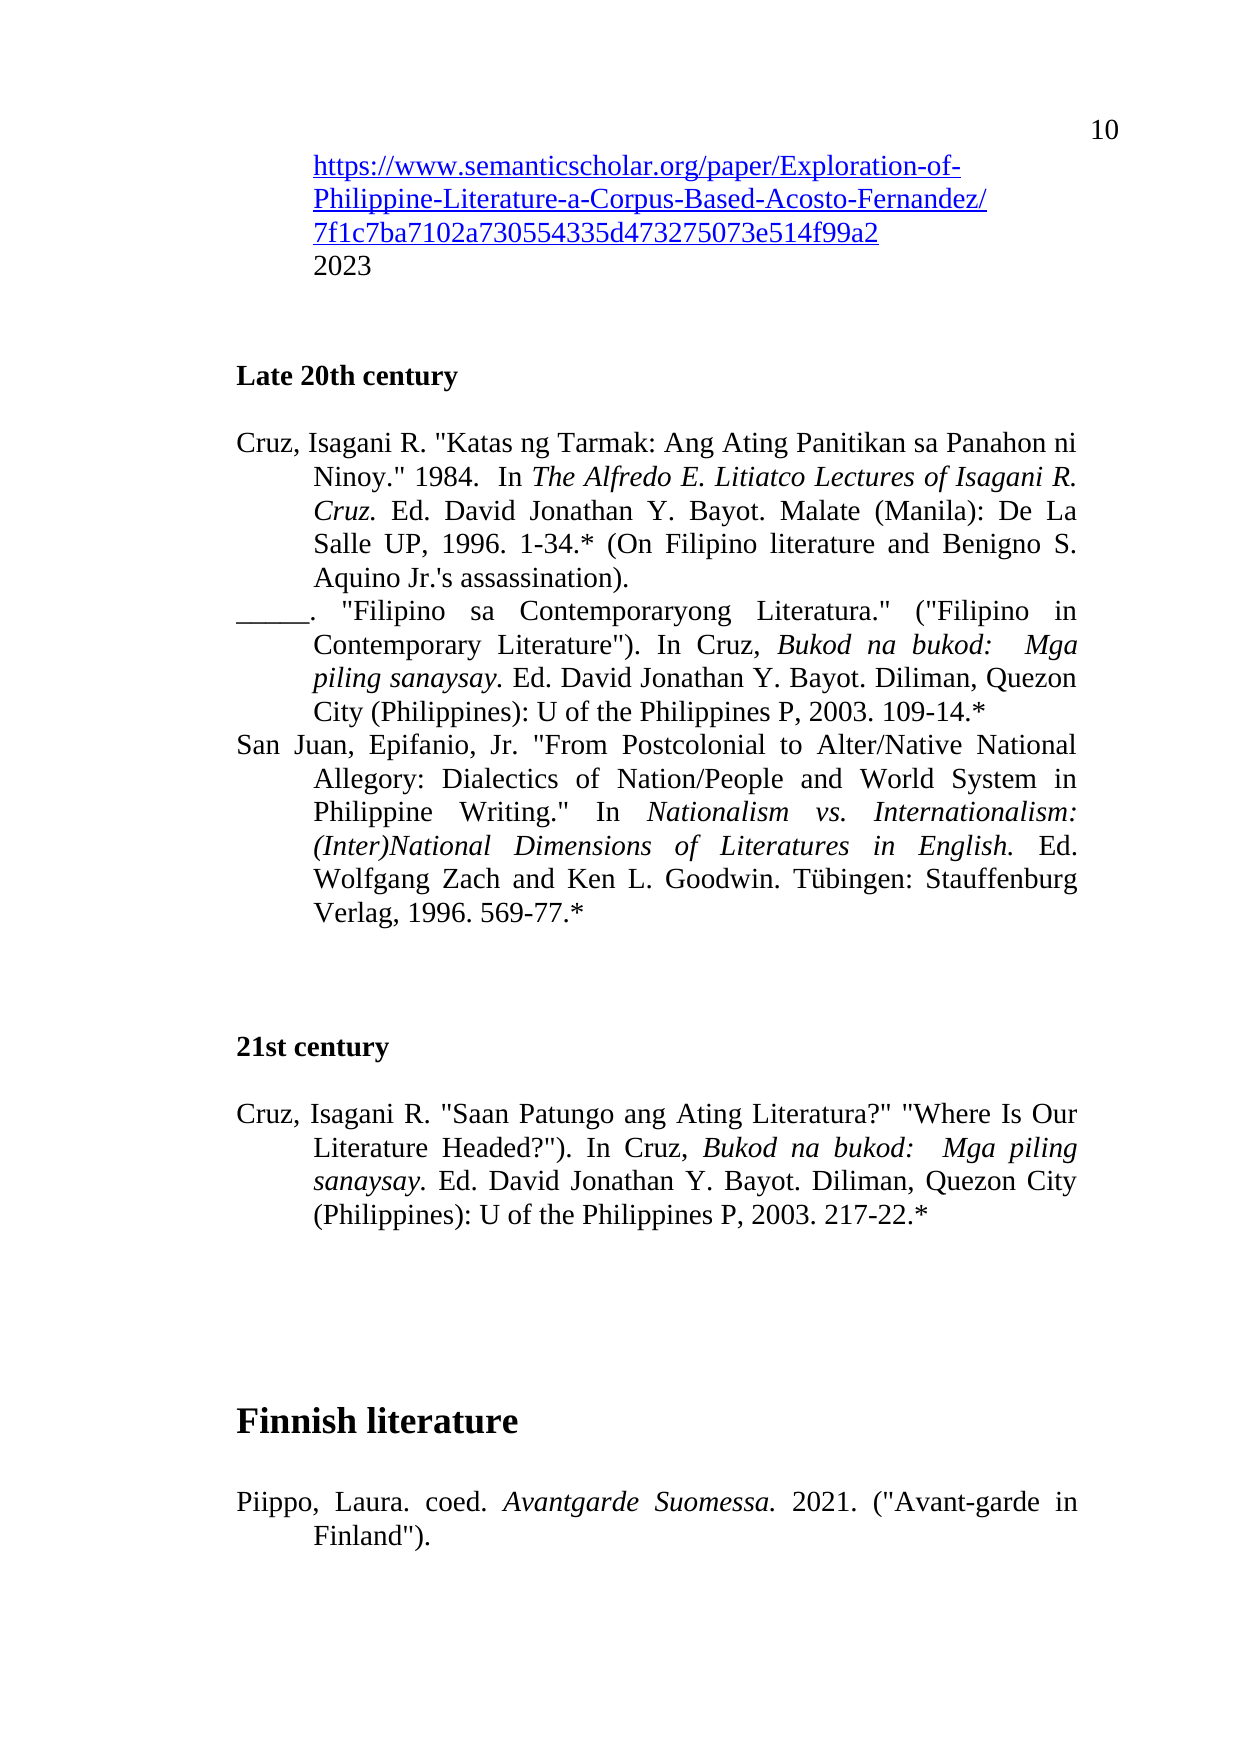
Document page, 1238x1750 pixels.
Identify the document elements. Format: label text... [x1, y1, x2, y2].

text Cruz, Isagani R. "Saan Patungo ang Ating Literatura?" "Where Is Our Literature Headed?"). In Cruz, Bukod na bukod: Mga piling sanaysay. Ed. David Jonathan Y. Bayot. Diliman, Quezon City (Philippines): U of the Philippines P, 2003. 217-22.* [236, 1096, 1078, 1231]
text San Juan, Epifanio, Jr. "From Postcolonial to Alter/Native National Allegory: Dialectics of Nation/People and World System in Philippine Writing." In Nationalism vs. Internationalism: (Inter)National Dimensions of Literatures in English. Ed. Wolfgang Zach and Ken L. Goodwin. Tübingen: Stauffenburg Verlag, 1996. 569-77.* [236, 727, 1078, 929]
text Piippo, Laura. coed. Avantgarde Suomessa. 2021. ("Avant-garde in Finland"). [236, 1484, 1078, 1552]
subtitle Late 20th century [236, 358, 1078, 392]
text 21st century [236, 1029, 1078, 1063]
text Finnish literature [236, 1398, 1078, 1441]
text 2023 [236, 248, 1078, 282]
text https://www.semanticscholar.org/paper/Exploration-of-Philippine-Literature-a-Corpus-Based-Acosto-Fernandez/7f1c7ba7102a730554335d473275073e514f99a2 [236, 148, 1078, 248]
text Cruz, Isagani R. "Katas ng Tarmak: Ang Ating Panitikan sa Panahon ni Ninoy." 1984. In The Alfredo E. Litiatco Lectures of Isagani R. Cruz. Ed. David Jonathan Y. Bayot. Malate (Manila): De La Salle UP, 1996. 1-34.* (On Filipino literature and Benigno S. Aquino Jr.'s assassination). [236, 426, 1078, 593]
text _____. "Filipino sa Contemporaryong Literatura." ("Filipino in Contemporary Literature"). In Cruz, Bukod na bukod: Mga piling sanaysay. Ed. David Jonathan Y. Bayot. Diliman, Quezon City (Philippines): U of the Philippines P, 2003. 109-14.* [236, 593, 1078, 727]
